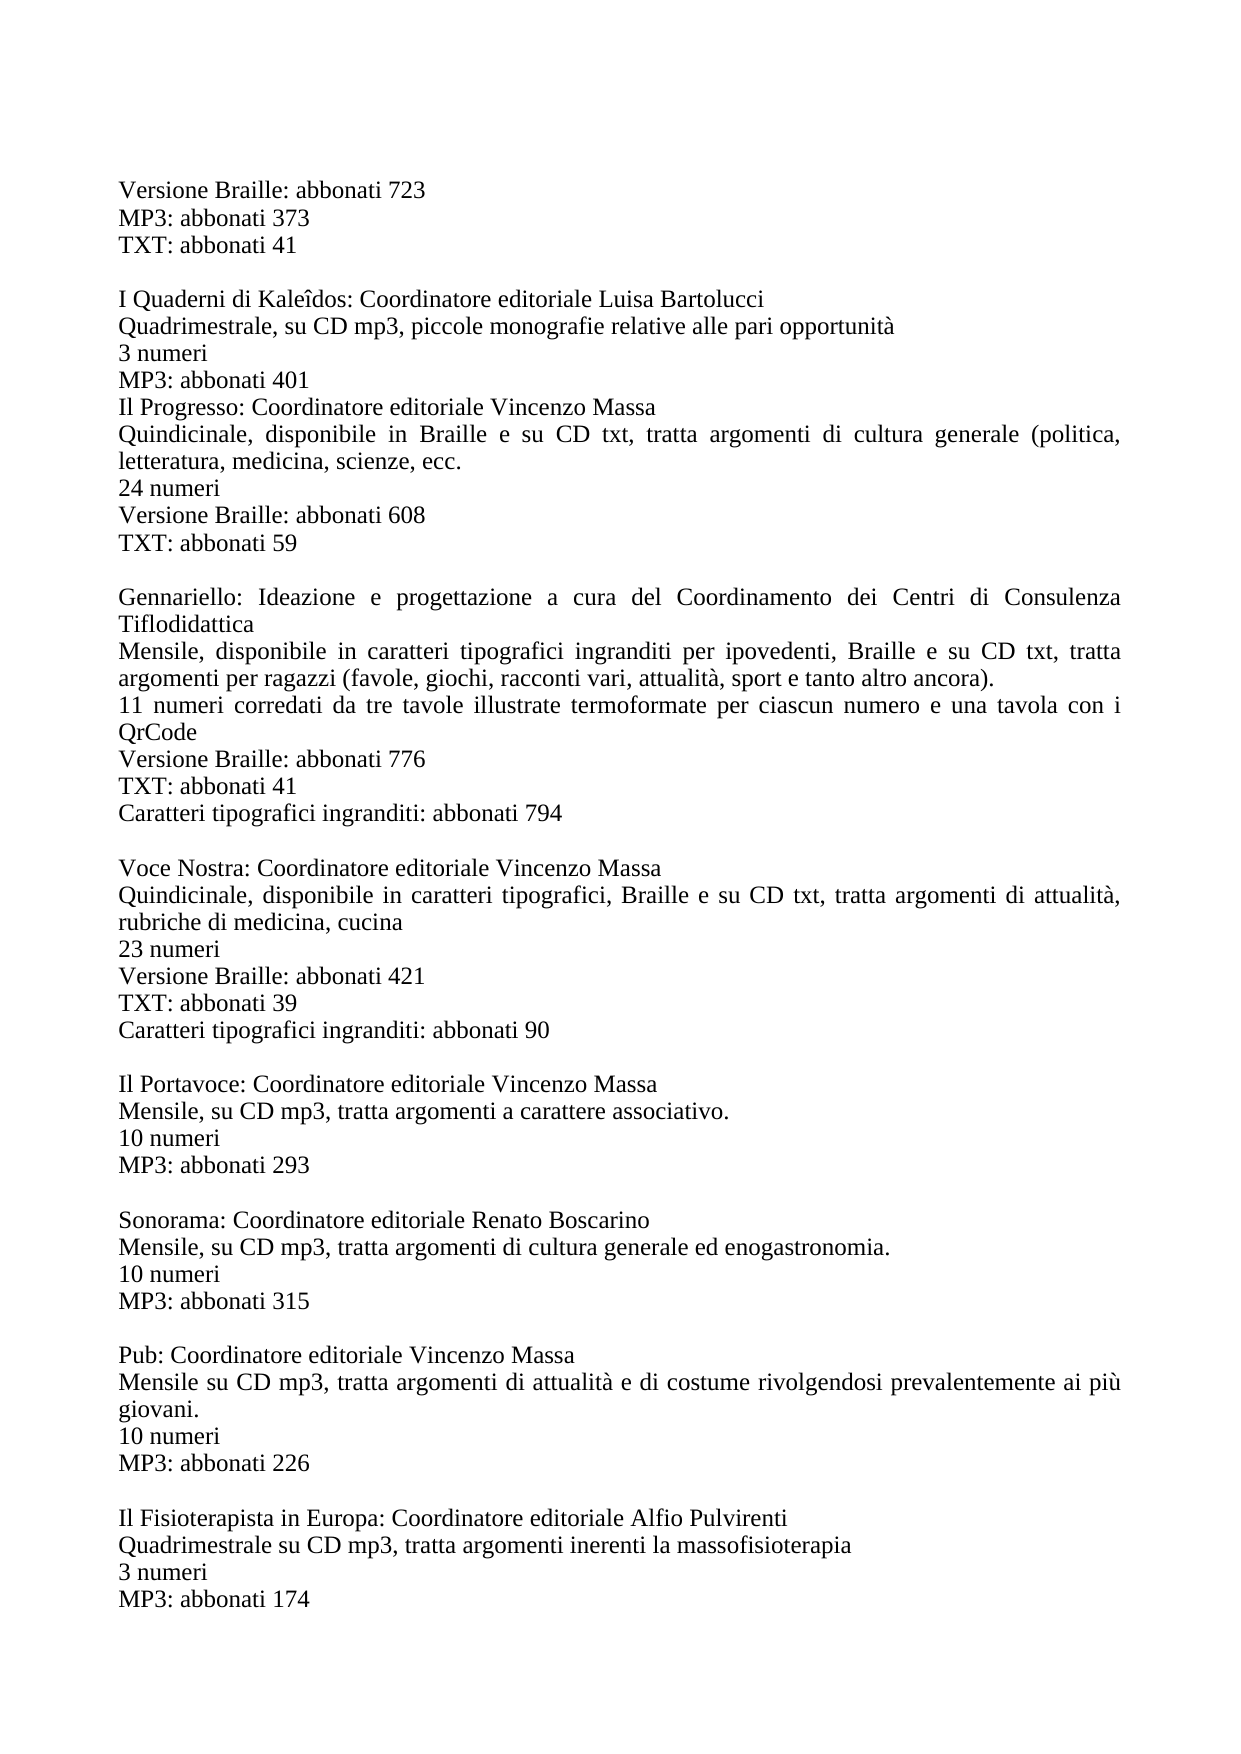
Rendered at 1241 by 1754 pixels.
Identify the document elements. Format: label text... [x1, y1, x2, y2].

text MP3: abbonati 373 [118, 204, 1122, 231]
text 24 numeri [118, 475, 1122, 502]
text TXT: abbonati 39 [118, 990, 1122, 1017]
text Gennariello: Ideazione e progettazione a cura del Coordinamento dei Centri di Consulenza Tiflodidattica [118, 583, 1122, 638]
text Caratteri tipografici ingranditi: abbonati 90 [118, 1017, 1122, 1044]
text Il Fisioterapista in Europa: Coordinatore editoriale Alfio Pulvirenti [118, 1504, 1122, 1531]
text Mensile, su CD mp3, tratta argomenti di cultura generale ed enogastronomia. [118, 1233, 1122, 1261]
text Mensile su CD mp3, tratta argomenti di attualità e di costume rivolgendosi prevalentemente ai più giovani. [118, 1369, 1122, 1423]
text Quadrimestrale, su CD mp3, piccole monografie relative alle pari opportunità [118, 313, 1122, 340]
text Versione Braille: abbonati 776 [118, 746, 1122, 773]
text 10 numeri [118, 1261, 1122, 1288]
text 10 numeri [118, 1423, 1122, 1450]
text MP3: abbonati 226 [118, 1450, 1122, 1477]
text Sonorama: Coordinatore editoriale Renato Boscarino [118, 1206, 1122, 1233]
text MP3: abbonati 293 [118, 1152, 1122, 1179]
text 3 numeri [118, 340, 1122, 367]
text MP3: abbonati 315 [118, 1288, 1122, 1315]
text Caratteri tipografici ingranditi: abbonati 794 [118, 800, 1122, 827]
text Voce Nostra: Coordinatore editoriale Vincenzo Massa [118, 854, 1122, 881]
text Quindicinale, disponibile in caratteri tipografici, Braille e su CD txt, tratta argomenti di attualità, rubriche di medicina, cucina [118, 881, 1122, 936]
text TXT: abbonati 41 [118, 773, 1122, 800]
text 11 numeri corredati da tre tavole illustrate termoformate per ciascun numero e una tavola con i QrCode [118, 692, 1122, 746]
text Mensile, disponibile in caratteri tipografici ingranditi per ipovedenti, Braille e su CD txt, tratta argomenti per ragazzi (favole, giochi, racconti vari, attualità, sport e tanto altro ancora). [118, 638, 1122, 692]
text Quindicinale, disponibile in Braille e su CD txt, tratta argomenti di cultura generale (politica, letteratura, medicina, scienze, ecc. [118, 421, 1122, 475]
text TXT: abbonati 59 [118, 529, 1122, 556]
text Versione Braille: abbonati 608 [118, 502, 1122, 529]
text TXT: abbonati 41 [118, 231, 1122, 258]
text Il Progresso: Coordinatore editoriale Vincenzo Massa [118, 394, 1122, 421]
text Versione Braille: abbonati 421 [118, 963, 1122, 990]
text 10 numeri [118, 1125, 1122, 1152]
text Pub: Coordinatore editoriale Vincenzo Massa [118, 1342, 1122, 1369]
text Quadrimestrale su CD mp3, tratta argomenti inerenti la massofisioterapia [118, 1531, 1122, 1558]
text 23 numeri [118, 936, 1122, 963]
text I Quaderni di Kaleîdos: Coordinatore editoriale Luisa Bartolucci [118, 286, 1122, 313]
text Il Portavoce: Coordinatore editoriale Vincenzo Massa [118, 1071, 1122, 1098]
text Mensile, su CD mp3, tratta argomenti a carattere associativo. [118, 1098, 1122, 1125]
text Versione Braille: abbonati 723 [118, 177, 1122, 204]
text 3 numeri [118, 1558, 1122, 1586]
text MP3: abbonati 401 [118, 367, 1122, 394]
text MP3: abbonati 174 [118, 1586, 1122, 1613]
